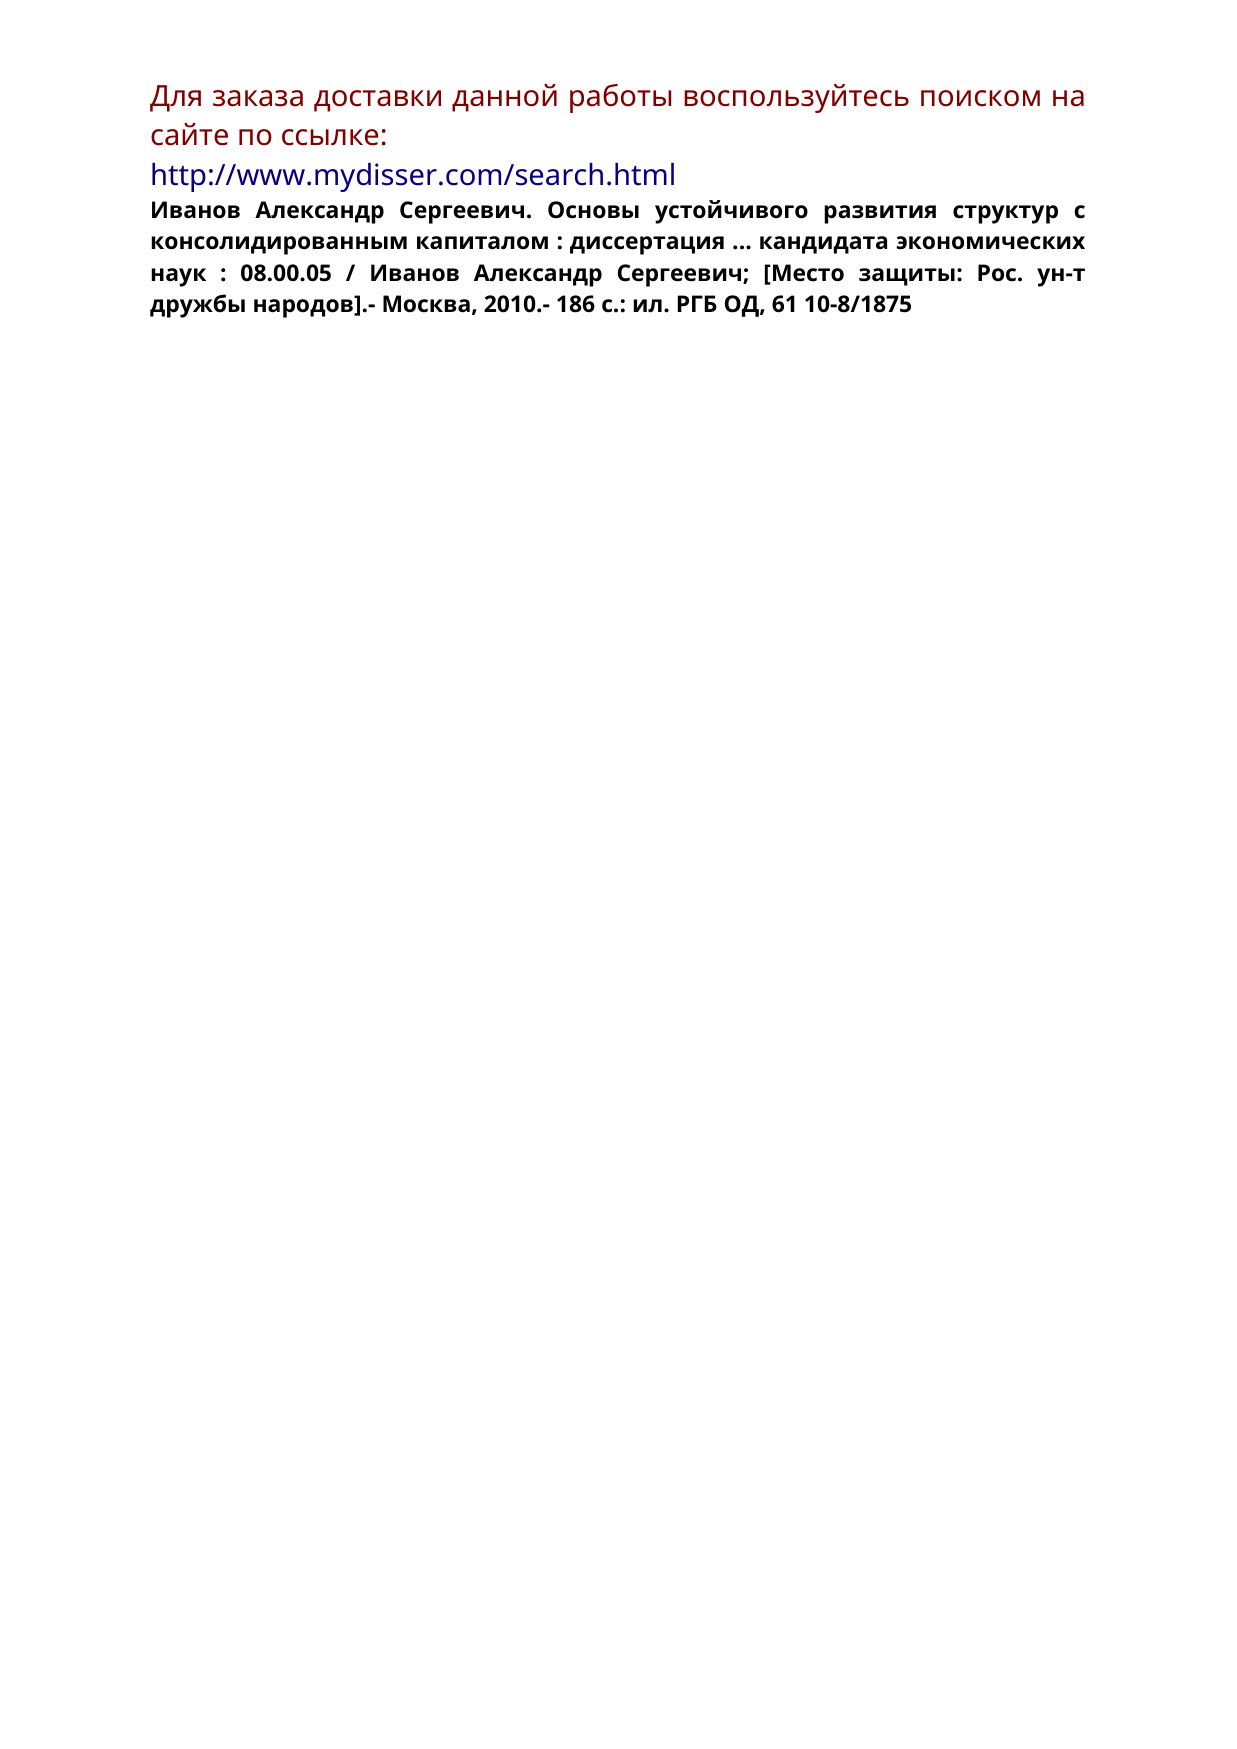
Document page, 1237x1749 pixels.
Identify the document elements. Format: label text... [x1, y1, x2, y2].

text Иванов Александр Сергеевич. Основы устойчивого развития структур с консолидированным капиталом : диссертация ... кандидата экономических наук : 08.00.05 / Иванов Александр Сергеевич; [Место защиты: Рос. ун-т дружбы народов].- Москва, 2010.- 186 с.: ил. РГБ ОД, 61 10-8/1875 [150, 194, 1086, 319]
